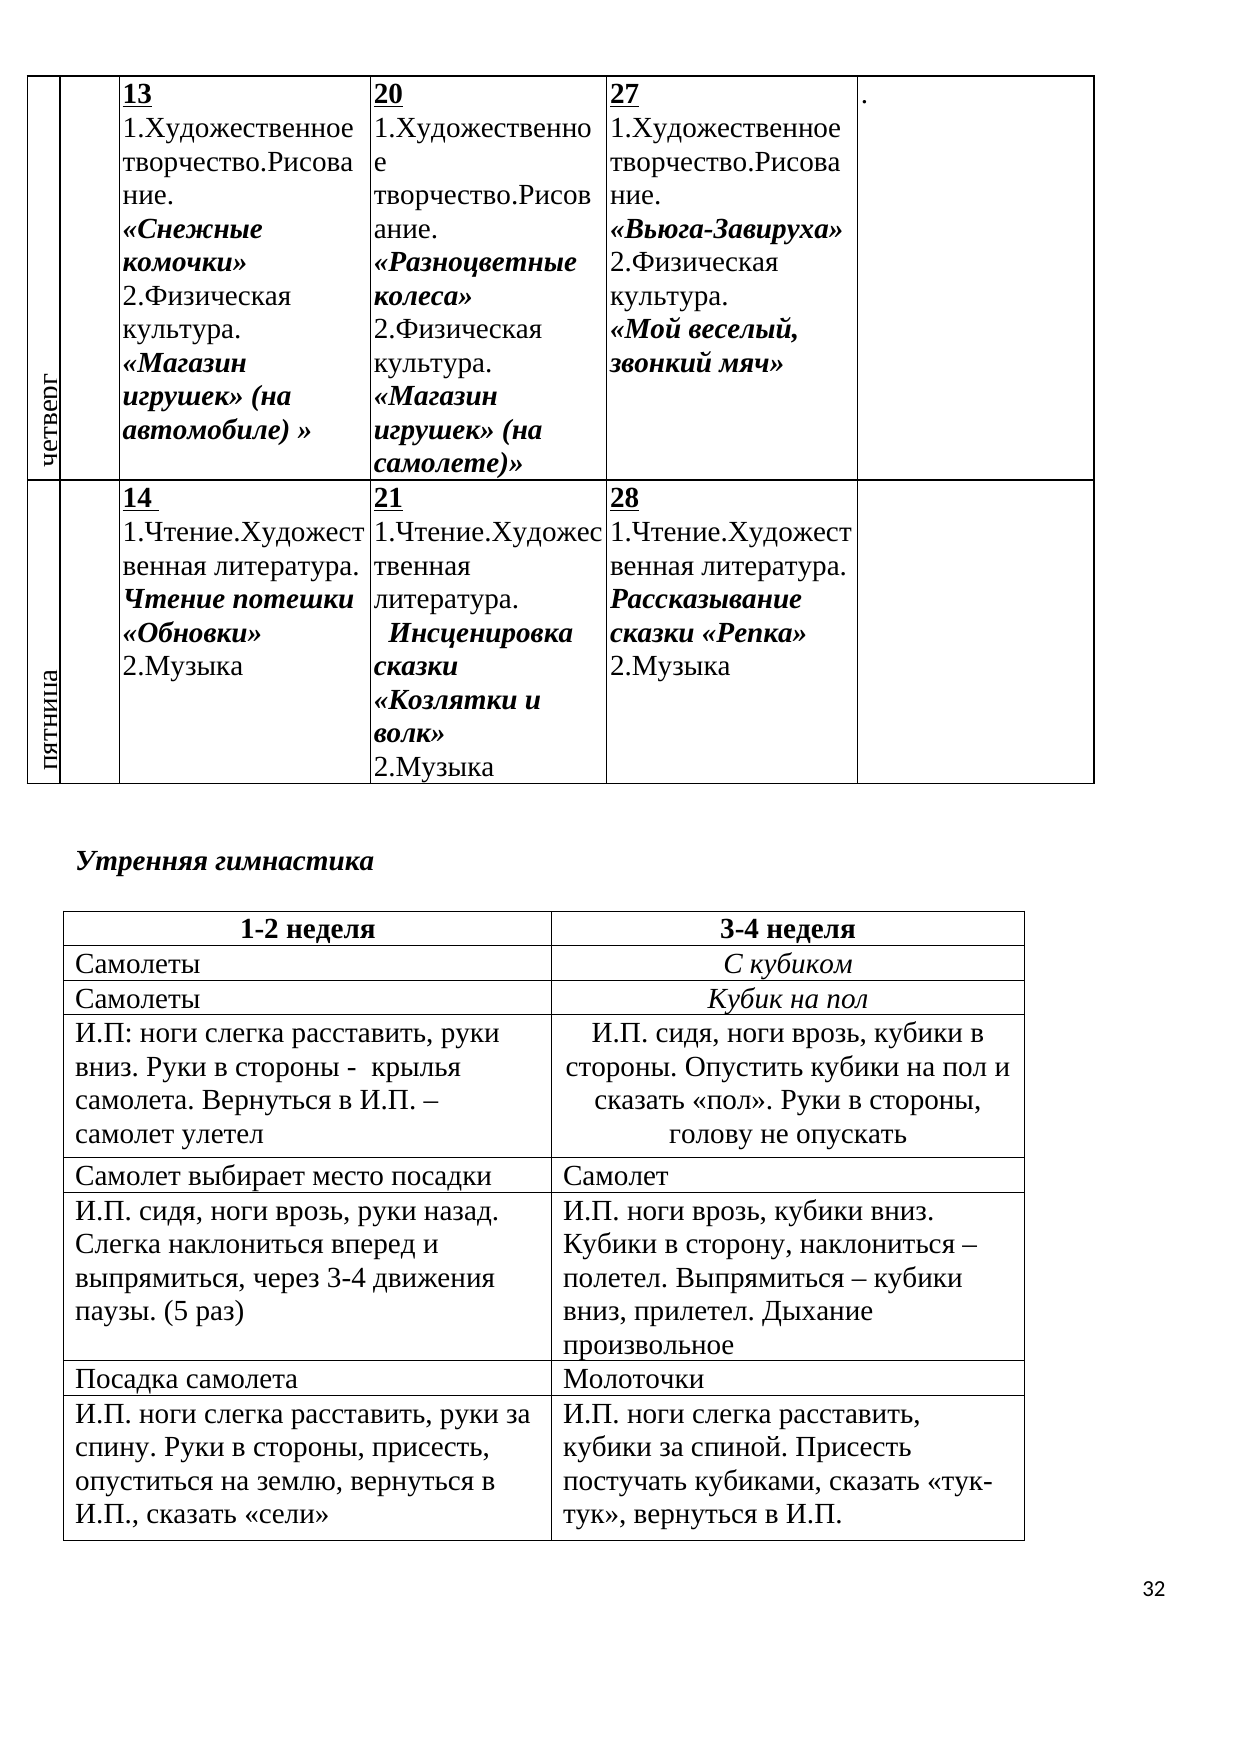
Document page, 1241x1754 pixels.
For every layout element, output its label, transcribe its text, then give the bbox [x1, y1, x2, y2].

table_cell 14 1.Чтение.Художественная литература. Чтение потешки «Обновки» 2.Музыка [120, 481, 370, 782]
table_cell Посадка самолета [64, 1361, 551, 1395]
table_cell И.П. сидя, ноги врозь, руки назад. Слегка наклониться вперед и выпрямиться, через 3-4 движения паузы. (5 раз) [64, 1193, 551, 1360]
table_cell Самолеты [64, 981, 551, 1014]
table_cell Самолет [552, 1158, 1024, 1192]
table_cell [61, 481, 119, 782]
table_cell И.П. ноги слегка расставить, руки за спину. Руки в стороны, присесть, опуститься на землю, вернуться в И.П., сказать «сели» [64, 1396, 551, 1540]
table_cell [858, 481, 1093, 782]
table_cell И.П. ноги слегка расставить, кубики за спиной. Присесть постучать кубиками, сказать «тук-тук», вернуться в И.П. [552, 1396, 1024, 1540]
table_cell [61, 77, 119, 479]
table_cell Кубик на пол [552, 981, 1024, 1014]
table_cell Самолет выбирает место посадки [64, 1158, 551, 1192]
table_cell . [858, 77, 1093, 479]
table_cell И.П: ноги слегка расставить, руки вниз. Руки в стороны - крылья самолета. Вернуться в И.П. – самолет улетел [64, 1015, 551, 1157]
table_cell 21 1.Чтение.Художественная литература. Инсценировка сказки «Козлятки и волк» 2.Музыка [371, 481, 606, 782]
table_cell И.П. сидя, ноги врозь, кубики в стороны. Опустить кубики на пол и сказать «пол». Руки в стороны, голову не опускать [552, 1015, 1024, 1157]
table_cell четверг [28, 77, 59, 479]
table_cell 20 1.Художественное творчество.Рисование. «Разноцветные колеса» 2.Физическая культура. «Магазин игрушек» (на самолете)» [371, 77, 606, 479]
table_cell С кубиком [552, 946, 1024, 980]
table_cell 13 1.Художественное творчество.Рисование. «Снежные комочки» 2.Физическая культура. «Магазин игрушек» (на автомобиле) » [120, 77, 370, 479]
text Утренняя гимнастика [75, 843, 1165, 877]
table_cell пятница [28, 481, 59, 782]
table_cell Самолеты [64, 946, 551, 980]
table_header 1-2 неделя [64, 912, 551, 945]
table_cell Молоточки [552, 1361, 1024, 1395]
table_cell 28 1.Чтение.Художественная литература. Рассказывание сказки «Репка» 2.Музыка [607, 481, 857, 782]
table_header 3-4 неделя [552, 912, 1024, 945]
table_cell И.П. ноги врозь, кубики вниз. Кубики в сторону, наклониться – полетел. Выпрямиться – кубики вниз, прилетел. Дыхание произвольное [552, 1193, 1024, 1360]
table_cell 27 1.Художественное творчество.Рисование. «Вьюга-Завируха» 2.Физическая культура. «Мой веселый, звонкий мяч» [607, 77, 857, 479]
